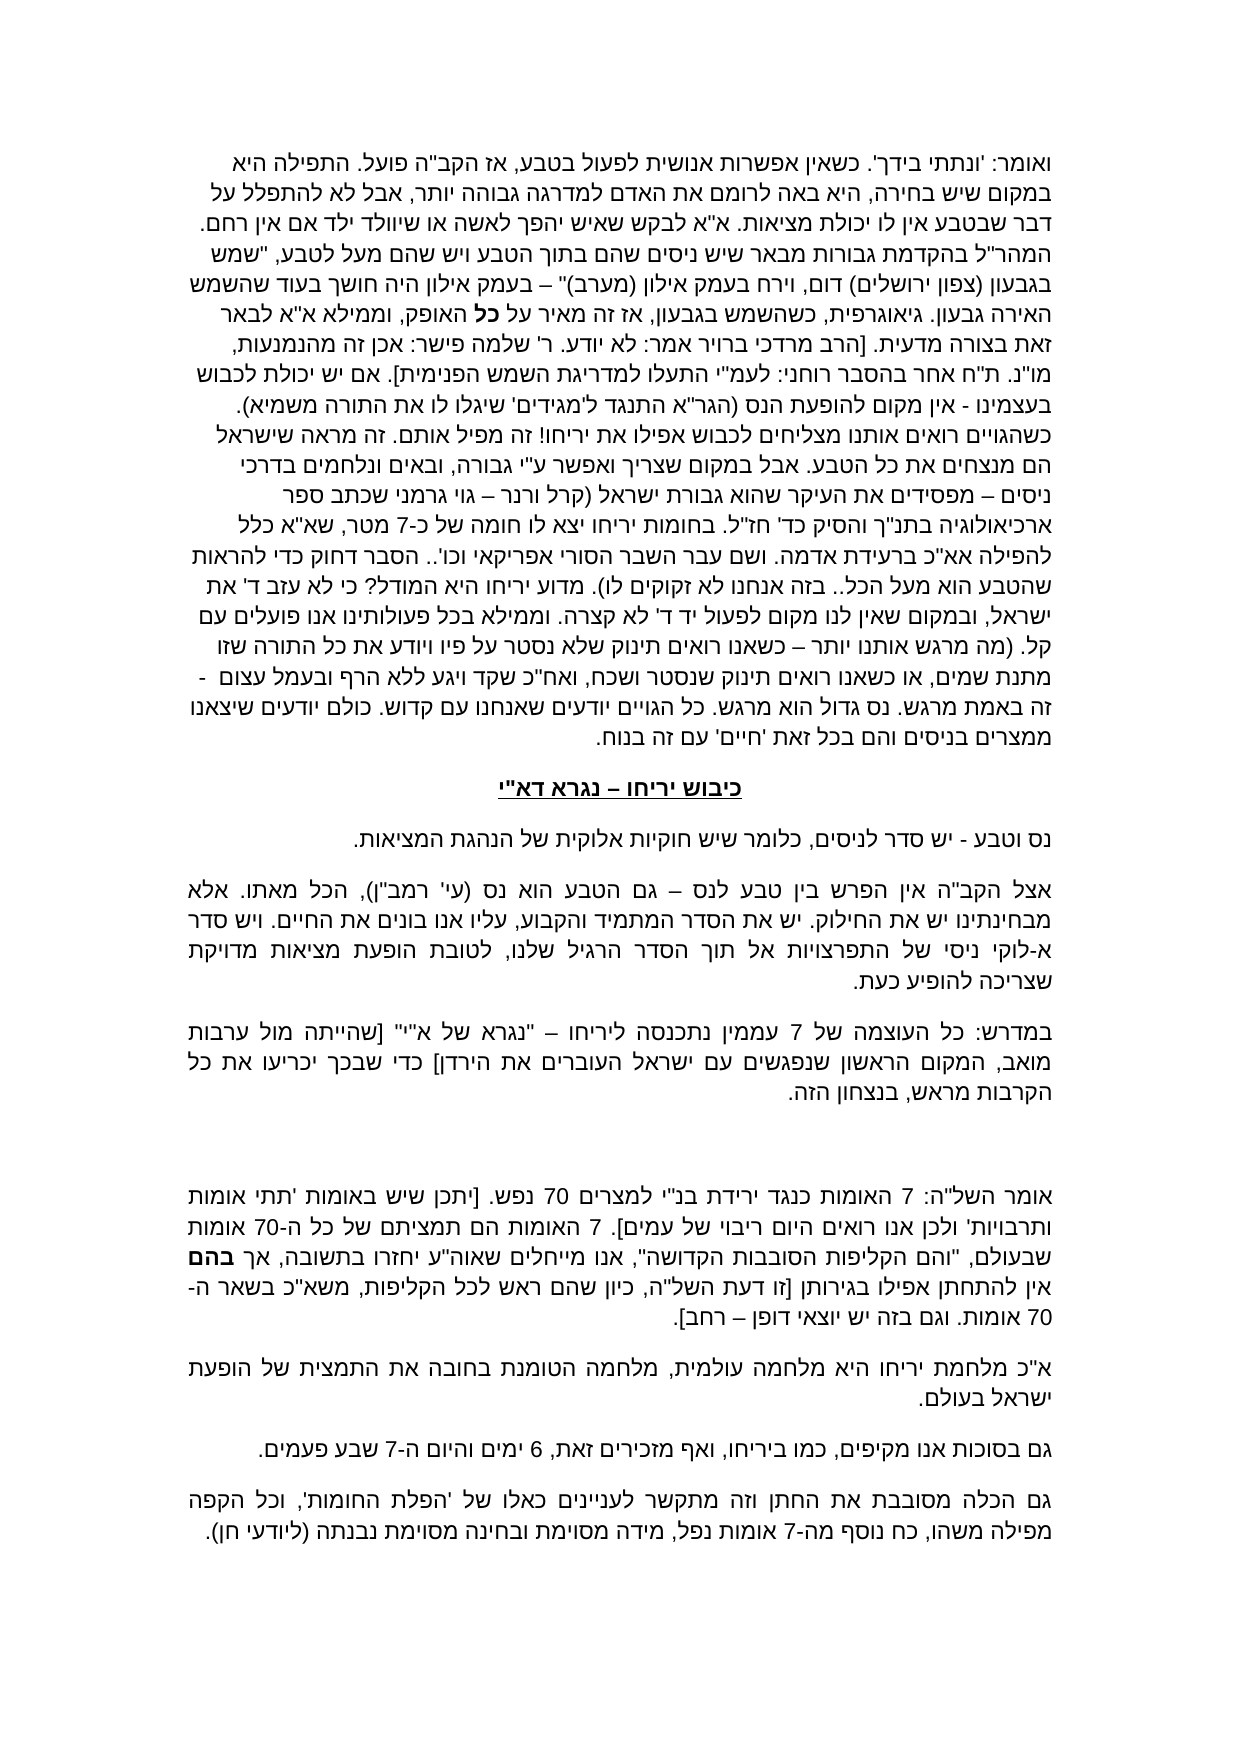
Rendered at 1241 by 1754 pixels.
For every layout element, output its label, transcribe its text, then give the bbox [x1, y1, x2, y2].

text אומר השל"ה: 7 האומות כנגד ירידת בנ"י למצרים 70 נפש. [יתכן שיש באומות 'תתי אומות ותרבויות' ולכן אנו רואים היום ריבוי של עמים]. 7 האומות הם תמציתם של כל ה-70 אומות שבעולם, "והם הקליפות הסובבות הקדושה", אנו מייחלים שאוה"ע יחזרו בתשובה, אך בהם אין להתחתן אפילו בגירותן [זו דעת השל"ה, כיון שהם ראש לכל הקליפות, משא"כ בשאר ה-70 אומות. וגם בזה יש יוצאי דופן – רחב]. [187, 1183, 1053, 1330]
text גם בסוכות אנו מקיפים, כמו ביריחו, ואף מזכירים זאת, 6 ימים והיום ה-7 שבע פעמים. [187, 1436, 1053, 1463]
text במדרש: כל העוצמה של 7 עממין נתכנסה ליריחו – "נגרא של א"י" [שהייתה מול ערבות מואב, המקום הראשון שנפגשים עם ישראל העוברים את הירדן] כדי שבכך יכריעו את כל הקרבות מראש, בנצחון הזה. [187, 1019, 1053, 1106]
text גם הכלה מסובבת את החתן וזה מתקשר לעניינים כאלו של 'הפלת החומות', וכל הקפה מפילה משהו, כח נוסף מה-7 אומות נפל, מידה מסוימת ובחינה מסוימת נבנתה (ליודעי חן). [187, 1487, 1053, 1544]
text כיבוש יריחו – נגרא דא"י [187, 775, 1053, 801]
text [187, 150, 1053, 750]
text א"כ מלחמת יריחו היא מלחמה עולמית, מלחמה הטומנת בחובה את התמצית של הופעת ישראל בעולם. [187, 1355, 1053, 1412]
text נס וטבע - יש סדר לניסים, כלומר שיש חוקיות אלוקית של הנהגת המציאות. [187, 826, 1053, 852]
text אצל הקב"ה אין הפרש בין טבע לנס – גם הטבע הוא נס (עי' רמב"ן), הכל מאתו. אלא מבחינתינו יש את החילוק. יש את הסדר המתמיד והקבוע, עליו אנו בונים את החיים. ויש סדר א-לוקי ניסי של התפרצויות אל תוך הסדר הרגיל שלנו, לטובת הופעת מציאות מדויקת שצריכה להופיע כעת. [187, 877, 1053, 994]
